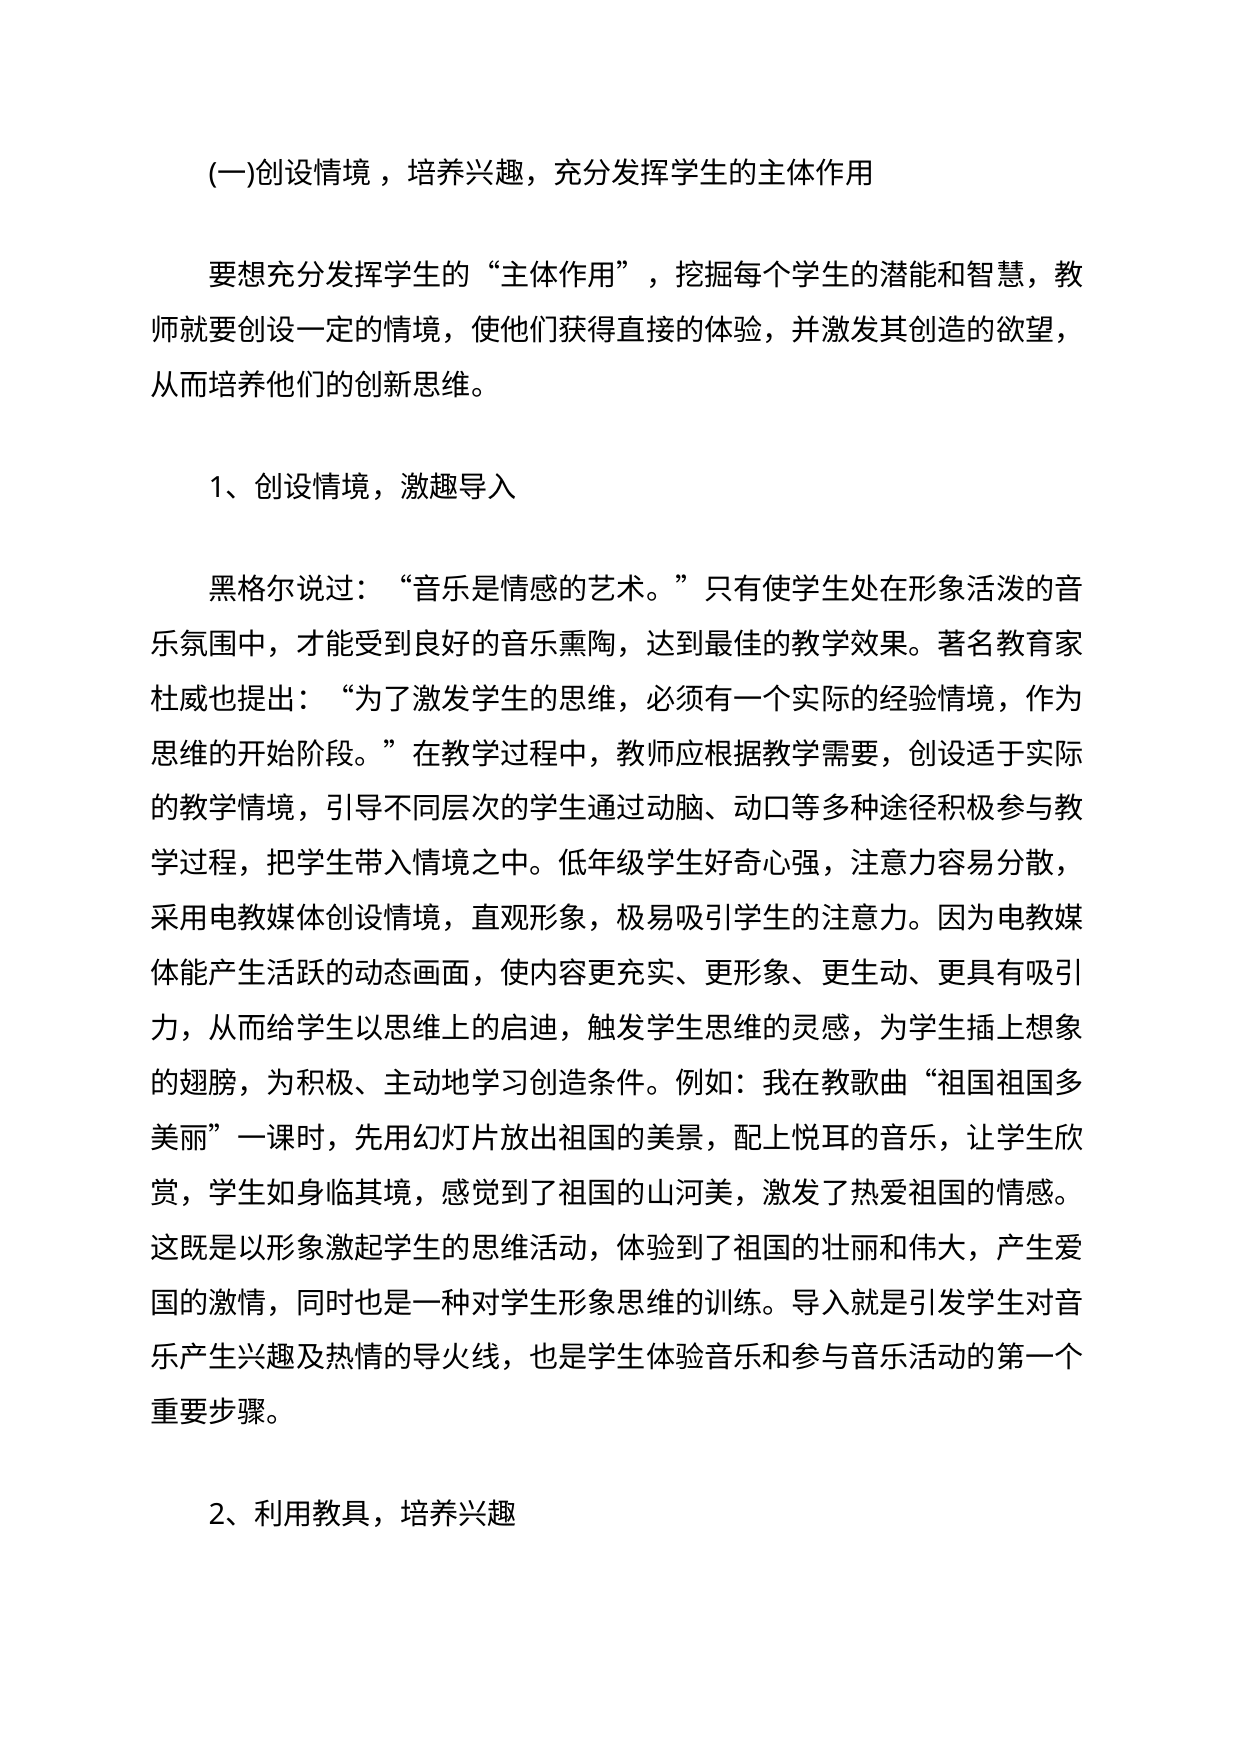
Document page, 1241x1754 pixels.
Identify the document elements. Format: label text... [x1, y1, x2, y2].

text 1、创设情境，激趣导入 [150, 463, 1090, 506]
text 黑格尔说过：“音乐是情感的艺术。”只有使学生处在形象活泼的音乐氛围中，才能受到良好的音乐熏陶，达到最佳的教学效果。著名教育家杜威也提出：“为了激发学生的思维，必须有一个实际的经验情境，作为思维的开始阶段。”在教学过程中，教师应根据教学需要，创设适于实际的教学情境，引导不同层次的学生通过动脑、动口等多种途径积极参与教学过程，把学生带入情境之中。低年级学生好奇心强，注意力容易分散，采用电教媒体创设情境，直观形象，极易吸引学生的注意力。因为电教媒体能产生活跃的动态画面，使内容更充实、更形象、更生动、更具有吸引力，从而给学生以思维上的启迪，触发学生思维的灵感，为学生插上想象的翅膀，为积极、主动地学习创造条件。例如：我在教歌曲“祖国祖国多美丽”一课时，先用幻灯片放出祖国的美景，配上悦耳的音乐，让学生欣赏，学生如身临其境，感觉到了祖国的山河美，激发了热爱祖国的情感。这既是以形象激起学生的思维活动，体验到了祖国的壮丽和伟大，产生爱国的激情，同时也是一种对学生形象思维的训练。导入就是引发学生对音乐产生兴趣及热情的导火线，也是学生体验音乐和参与音乐活动的第一个重要步骤。 [150, 566, 1090, 1431]
text (一)创设情境 ，培养兴趣，充分发挥学生的主体作用 [150, 150, 1090, 192]
text 要想充分发挥学生的“主体作用”，挖掘每个学生的潜能和智慧，教师就要创设一定的情境，使他们获得直接的体验，并激发其创造的欲望，从而培养他们的创新思维。 [150, 252, 1090, 404]
text 2、利用教具，培养兴趣 [150, 1491, 1090, 1533]
